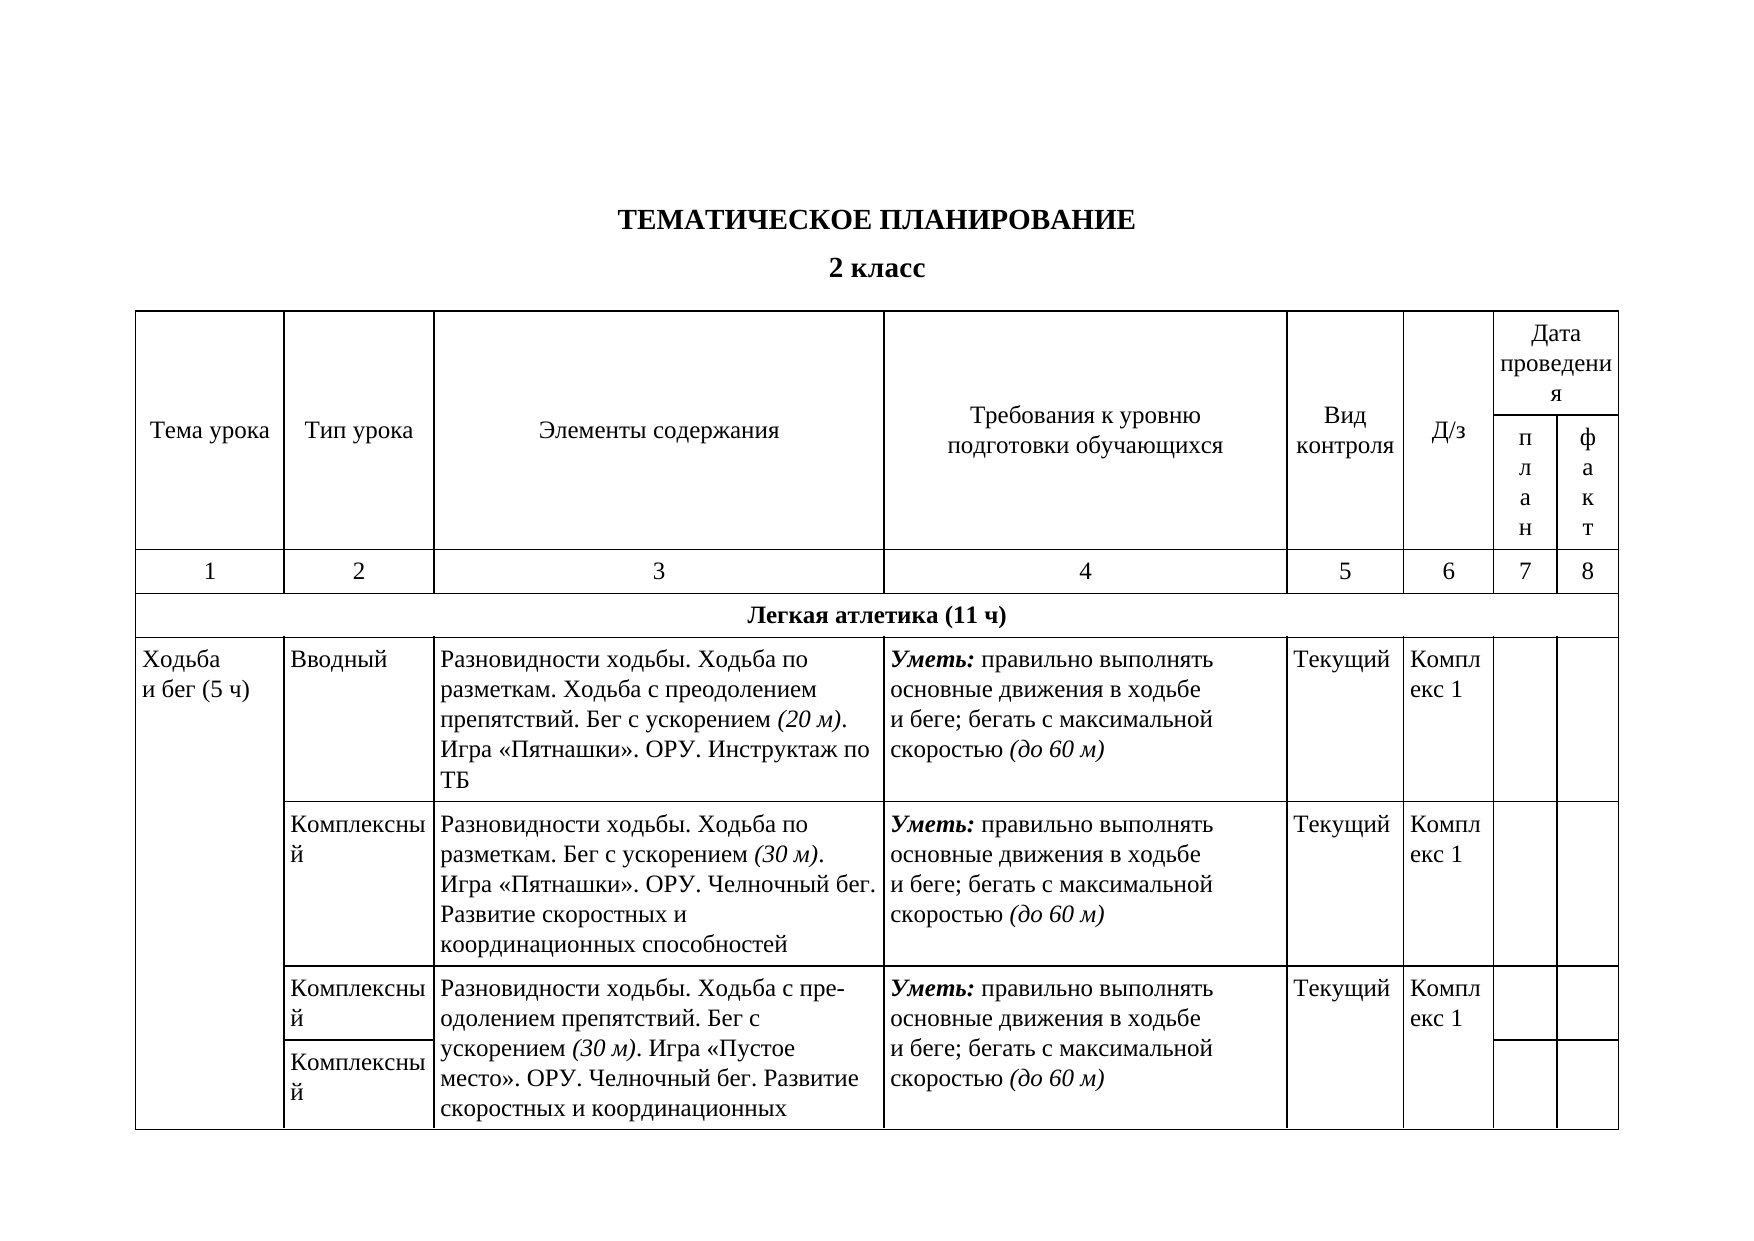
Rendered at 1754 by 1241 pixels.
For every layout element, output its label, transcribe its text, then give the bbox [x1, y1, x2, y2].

table_header Требования к уровню подготовки обучающихся [885, 312, 1286, 548]
table_cell Уметь: правильно выполнять основные движения в ходьбе и беге; бегать с максимальной скоростью (до 60 м) [885, 638, 1286, 801]
table_cell Вводный [285, 638, 433, 801]
table_cell Разновидности ходьбы. Ходьба с пре-одолением препятствий. Бег с ускорением (30 м). Игра «Пустое место». ОРУ. Челночный бег. Развитие скоростных и координационных способностей [435, 967, 883, 1128]
table_cell Комплексный [285, 1041, 433, 1128]
text Тематическое планирование [118, 202, 1636, 236]
table_cell [1494, 1041, 1556, 1128]
table_header Тема урока [136, 312, 283, 548]
table_cell ф а к т [1558, 416, 1618, 548]
table_cell [1558, 802, 1618, 965]
table_cell 7 [1494, 550, 1556, 592]
table_cell [1494, 802, 1556, 965]
table_cell Комплексный [285, 967, 433, 1039]
table_cell 2 [285, 550, 433, 592]
table_cell [1558, 638, 1618, 801]
table_cell Разновидности ходьбы. Ходьба по разметкам. Ходьба с преодолением препятствий. Бег с ускорением (20 м). Игра «Пятнашки». ОРУ. Инструктаж по ТБ [435, 638, 883, 801]
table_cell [885, 967, 1286, 1128]
table_cell 8 [1558, 550, 1618, 592]
table_header Дата проведения [1494, 312, 1618, 414]
table_cell [1558, 1041, 1618, 1128]
table_cell п л а н [1494, 416, 1556, 548]
table_cell Ходьба и бег (5 ч) [136, 638, 283, 1128]
text 2 класс [118, 250, 1636, 283]
table_cell Легкая атлетика (11 ч) [136, 594, 1618, 636]
table_cell 6 [1404, 550, 1493, 592]
table_cell [1494, 638, 1556, 801]
table_cell 1 [136, 550, 283, 592]
table_header Вид контроля [1288, 312, 1403, 548]
table_cell 4 [885, 550, 1286, 592]
table_header Тип урока [285, 312, 433, 548]
table_cell [1494, 967, 1556, 1039]
table_cell 5 [1288, 550, 1403, 592]
table_cell Комплексный [285, 802, 433, 965]
table_cell Комплекс 1 [1404, 638, 1493, 801]
table_cell Комплекс 1 [1404, 802, 1493, 965]
table_cell [1558, 967, 1618, 1039]
table_cell Уметь: правильно выполнять основные движения в ходьбе и беге; бегать с максимальной скоростью (до 60 м) [885, 802, 1286, 965]
table_cell Разновидности ходьбы. Ходьба по разметкам. Бег с ускорением (30 м). Игра «Пятнашки». ОРУ. Челночный бег. Развитие скоростных и координационных способностей [435, 802, 883, 965]
table_cell Комплекс 1 [1404, 967, 1493, 1128]
table_cell Текущий [1288, 638, 1403, 801]
table_header Д/з [1404, 312, 1493, 548]
table_cell Текущий [1288, 967, 1403, 1128]
table_cell Текущий [1288, 802, 1403, 965]
table_cell 3 [435, 550, 883, 592]
table_header Элементы содержания [435, 312, 883, 548]
